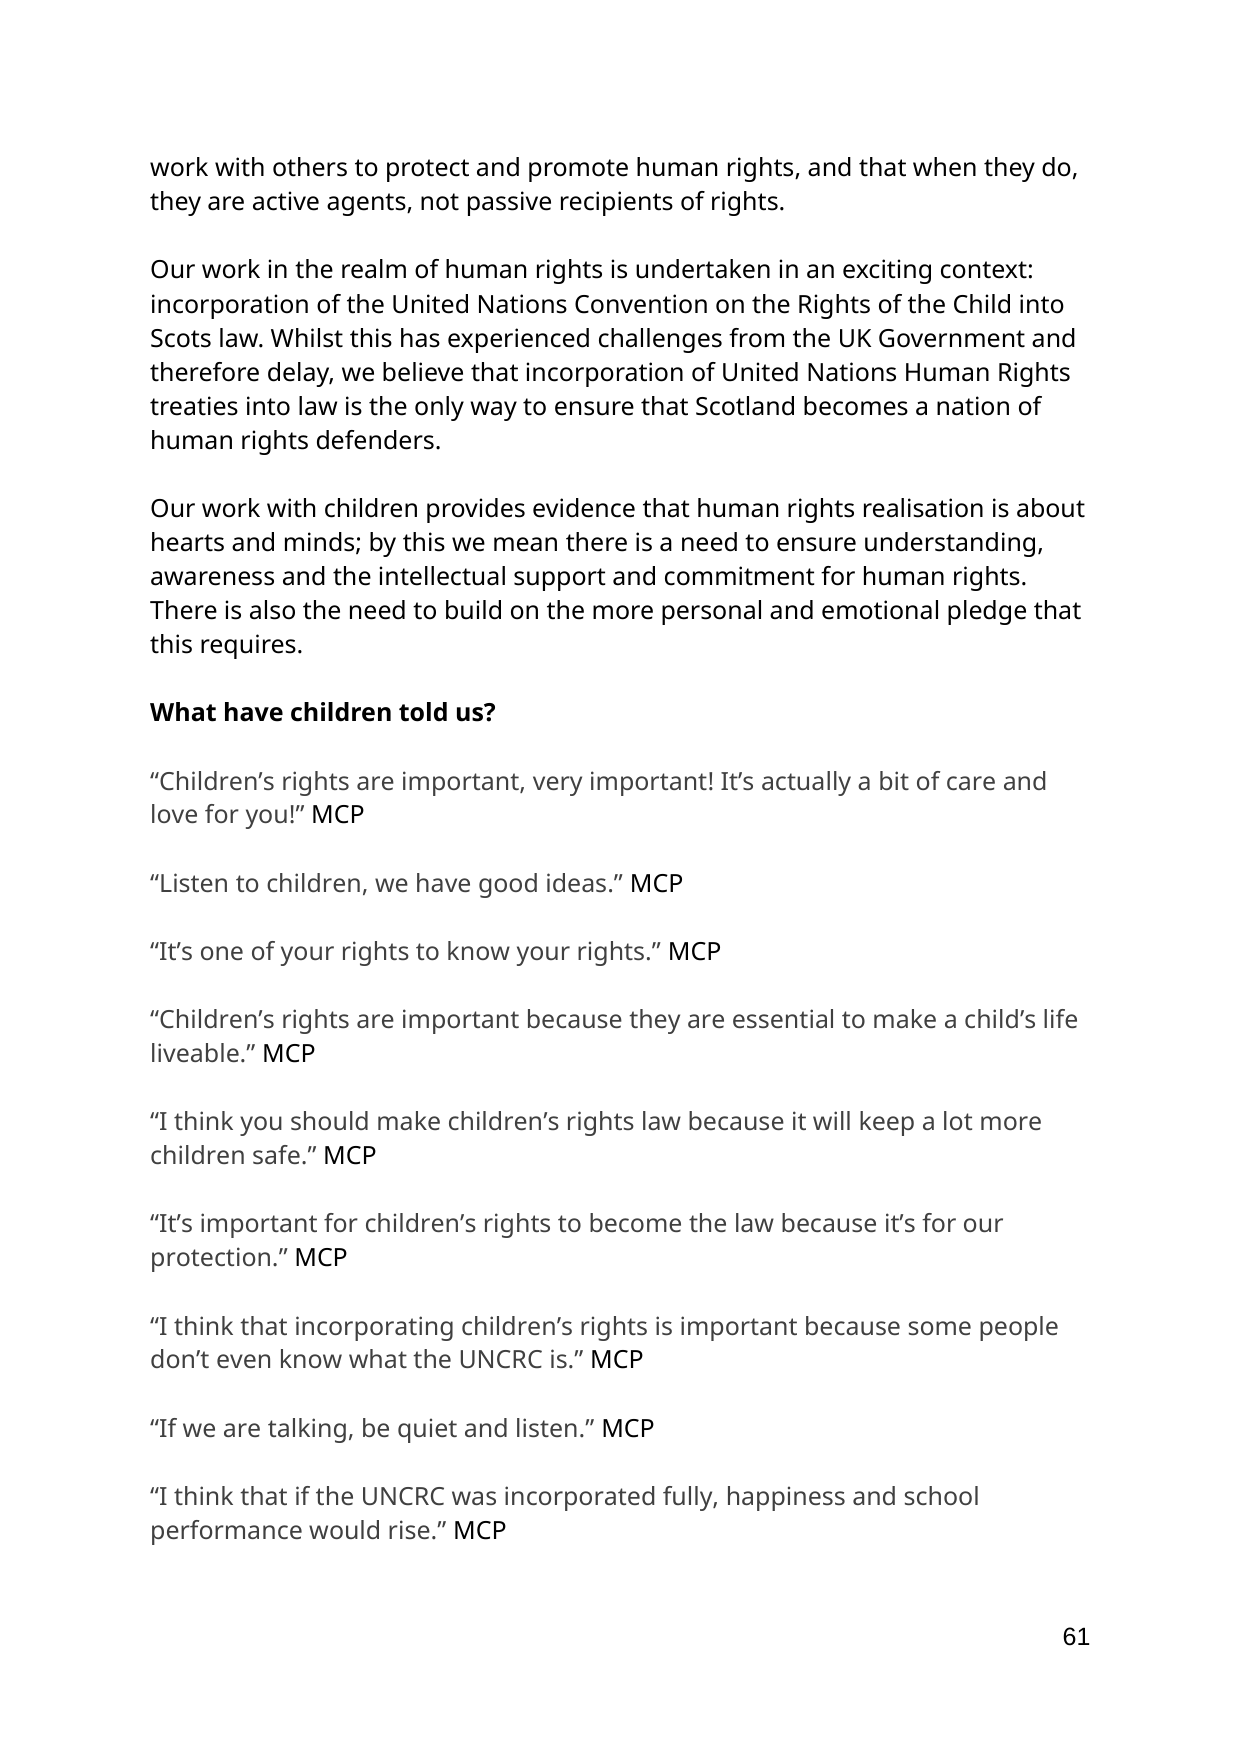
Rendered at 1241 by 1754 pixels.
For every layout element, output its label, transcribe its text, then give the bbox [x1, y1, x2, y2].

text “Children’s rights are important because they are essential to make a child’s life liveable.” MCP [150, 1002, 1090, 1070]
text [150, 150, 1090, 218]
text “I think you should make children’s rights law because it will keep a lot more children safe.” MCP [150, 1104, 1090, 1172]
text Our work in the realm of human rights is undertaken in an exciting context: incorporation of the United Nations Convention on the Rights of the Child into Scots law. Whilst this has experienced challenges from the UK Government and therefore delay, we believe that incorporation of United Nations Human Rights treaties into law is the only way to ensure that Scotland becomes a nation of human rights defenders. [150, 252, 1090, 457]
text What have children told us? [150, 695, 1090, 729]
text “It’s one of your rights to know your rights.” MCP [150, 933, 1090, 967]
text “I think that incorporating children’s rights is important because some people don’t even know what the UNCRC is.” MCP [150, 1308, 1090, 1376]
text “Listen to children, we have good ideas.” MCP [150, 865, 1090, 899]
text “It’s important for children’s rights to become the law because it’s for our protection.” MCP [150, 1206, 1090, 1274]
text Our work with children provides evidence that human rights realisation is about hearts and minds; by this we mean there is a need to ensure understanding, awareness and the intellectual support and commitment for human rights. There is also the need to build on the more personal and emotional pledge that this requires. [150, 491, 1090, 661]
text “Children’s rights are important, very important! It’s actually a bit of care and love for you!” MCP [150, 763, 1090, 831]
text “If we are talking, be quiet and listen.” MCP [150, 1410, 1090, 1444]
text “I think that if the UNCRC was incorporated fully, happiness and school performance would rise.” MCP [150, 1478, 1090, 1547]
